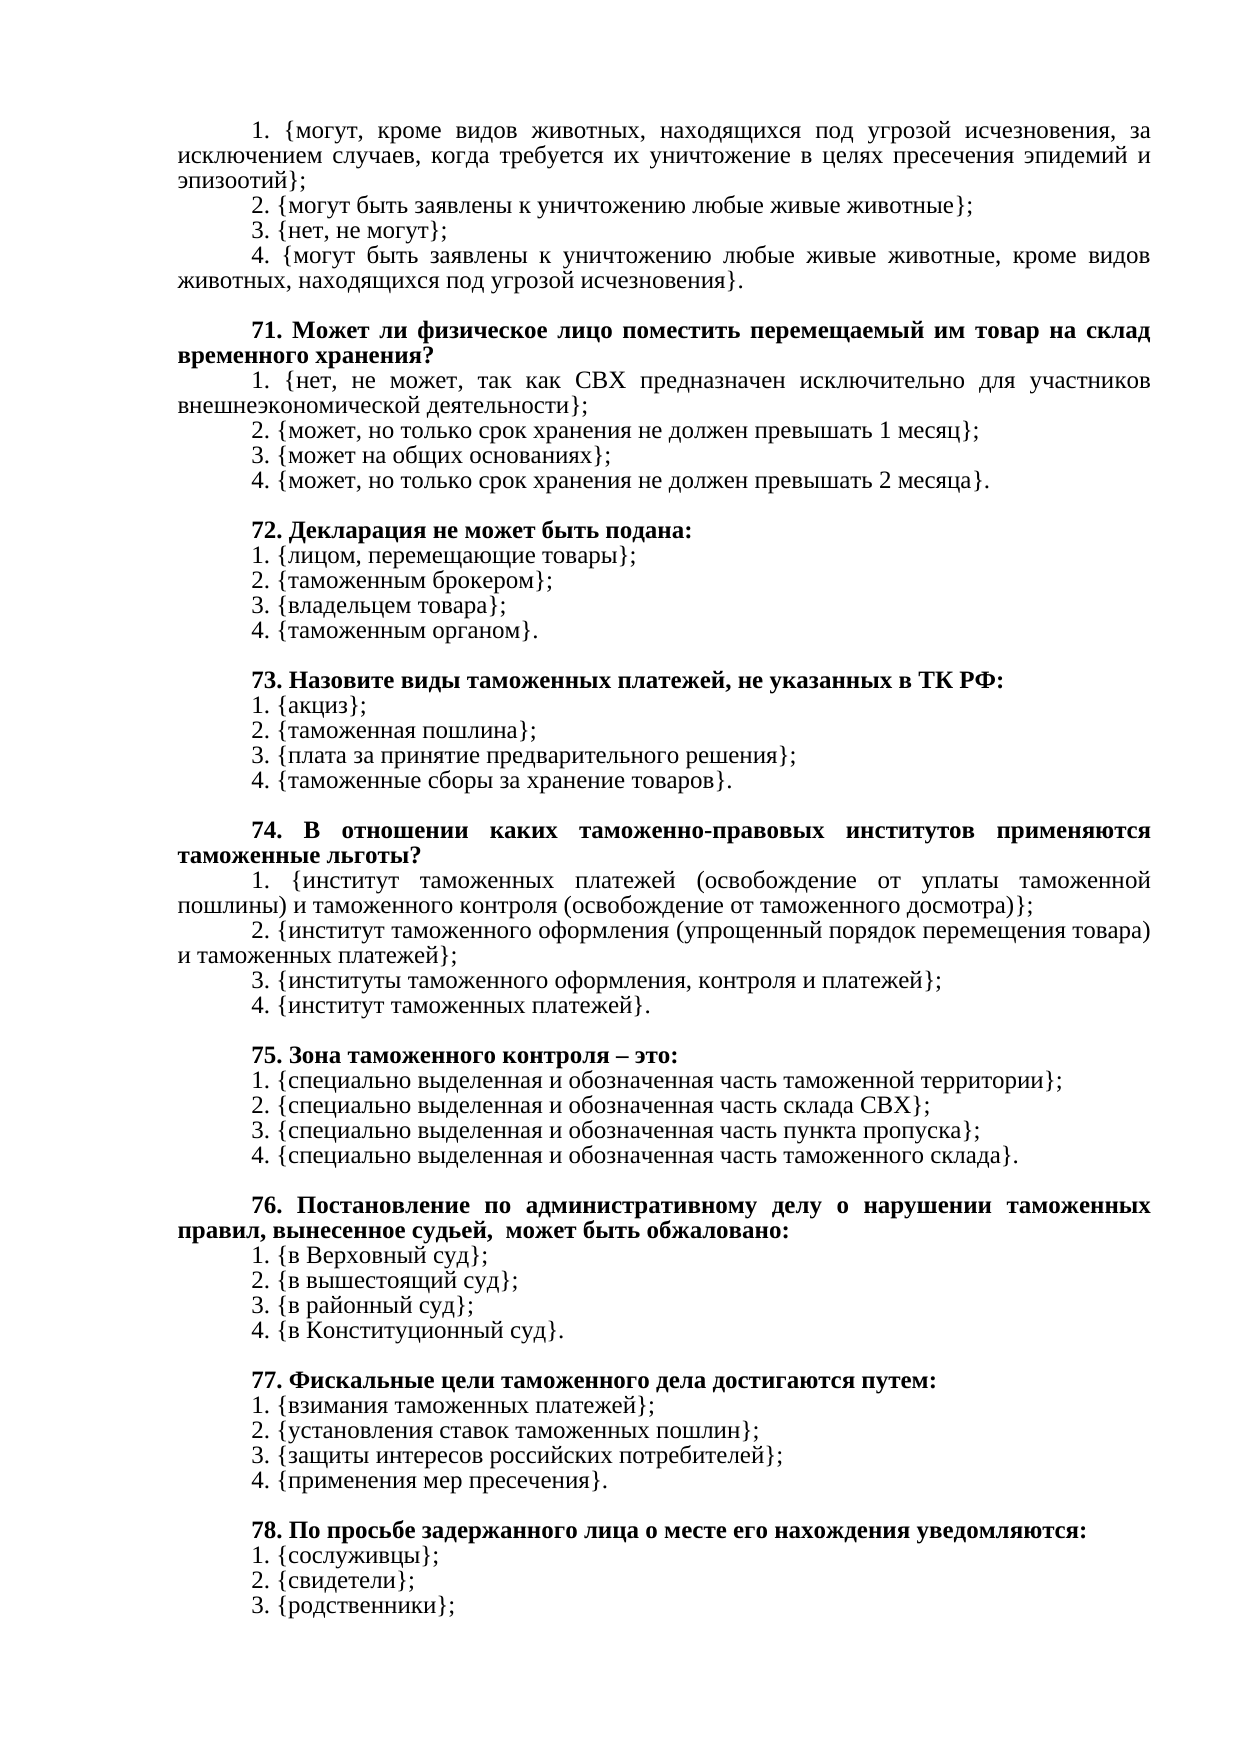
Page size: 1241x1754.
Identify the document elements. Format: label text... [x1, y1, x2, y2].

text 4. {могут быть заявлены к уничтожению любые живые животные, кроме видов животных, находящихся под угрозой исчезновения}. [177, 243, 1152, 293]
text 3. {защиты интересов российских потребителей}; [177, 1443, 1152, 1468]
text 2. {свидетели}; [177, 1568, 1152, 1593]
text 1. {институт таможенных платежей (освобождение от уплаты таможенной пошлины) и таможенного контроля (освобождение от таможенного досмотра)}; [177, 868, 1152, 918]
text 73. Назовите виды таможенных платежей, не указанных в ТК РФ: [177, 668, 1152, 693]
text 2. {могут быть заявлены к уничтожению любые живые животные}; [177, 193, 1152, 218]
text 4. {в Конституционный суд}. [177, 1318, 1152, 1343]
text 77. Фискальные цели таможенного дела достигаются путем: [177, 1368, 1152, 1393]
text 74. В отношении каких таможенно-правовых институтов применяются таможенные льготы? [177, 818, 1152, 868]
text 2. {специально выделенная и обозначенная часть склада СВХ}; [177, 1093, 1152, 1118]
text 4. {таможенные сборы за хранение товаров}. [177, 768, 1152, 793]
text 2. {институт таможенного оформления (упрощенный порядок перемещения товара) и таможенных платежей}; [177, 918, 1152, 968]
text 2. {таможенным брокером}; [177, 568, 1152, 593]
text 4. {может, но только срок хранения не должен превышать 2 месяца}. [177, 468, 1152, 493]
text 3. {институты таможенного оформления, контроля и платежей}; [177, 968, 1152, 993]
text 1. {нет, не может, так как СВХ предназначен исключительно для участников внешнеэкономической деятельности}; [177, 368, 1152, 418]
text 3. {родственники}; [177, 1593, 1152, 1618]
text 3. {плата за принятие предварительного решения}; [177, 743, 1152, 768]
text 71. Может ли физическое лицо поместить перемещаемый им товар на склад временного хранения? [177, 318, 1152, 368]
text 3. {нет, не могут}; [177, 218, 1152, 243]
text 1. {могут, кроме видов животных, находящихся под угрозой исчезновения, за исключением случаев, когда требуется их уничтожение в целях пресечения эпидемий и эпизоотий}; [177, 118, 1152, 193]
text 75. Зона таможенного контроля – это: [177, 1043, 1152, 1068]
text 1. {в Верховный суд}; [177, 1243, 1152, 1268]
text 2. {может, но только срок хранения не должен превышать 1 месяц}; [177, 418, 1152, 443]
text 3. {владельцем товара}; [177, 593, 1152, 618]
text 72. Декларация не может быть подана: [177, 518, 1152, 543]
text 1. {взимания таможенных платежей}; [177, 1393, 1152, 1418]
text 4. {таможенным органом}. [177, 618, 1152, 643]
text 1. {специально выделенная и обозначенная часть таможенной территории}; [177, 1068, 1152, 1093]
text 3. {в районный суд}; [177, 1293, 1152, 1318]
text 2. {в вышестоящий суд}; [177, 1268, 1152, 1293]
text 78. По просьбе задержанного лица о месте его нахождения уведомляются: [177, 1518, 1152, 1543]
text 4. {специально выделенная и обозначенная часть таможенного склада}. [177, 1143, 1152, 1168]
text 1. {сослуживцы}; [177, 1543, 1152, 1568]
text 1. {лицом, перемещающие товары}; [177, 543, 1152, 568]
text 76. Постановление по административному делу о нарушении таможенных правил, вынесенное судьей, может быть обжаловано: [177, 1193, 1152, 1243]
text 2. {установления ставок таможенных пошлин}; [177, 1418, 1152, 1443]
text 1. {акциз}; [177, 693, 1152, 718]
text 4. {институт таможенных платежей}. [177, 993, 1152, 1018]
text 4. {применения мер пресечения}. [177, 1468, 1152, 1493]
text 3. {специально выделенная и обозначенная часть пункта пропуска}; [177, 1118, 1152, 1143]
text 2. {таможенная пошлина}; [177, 718, 1152, 743]
text 3. {может на общих основаниях}; [177, 443, 1152, 468]
